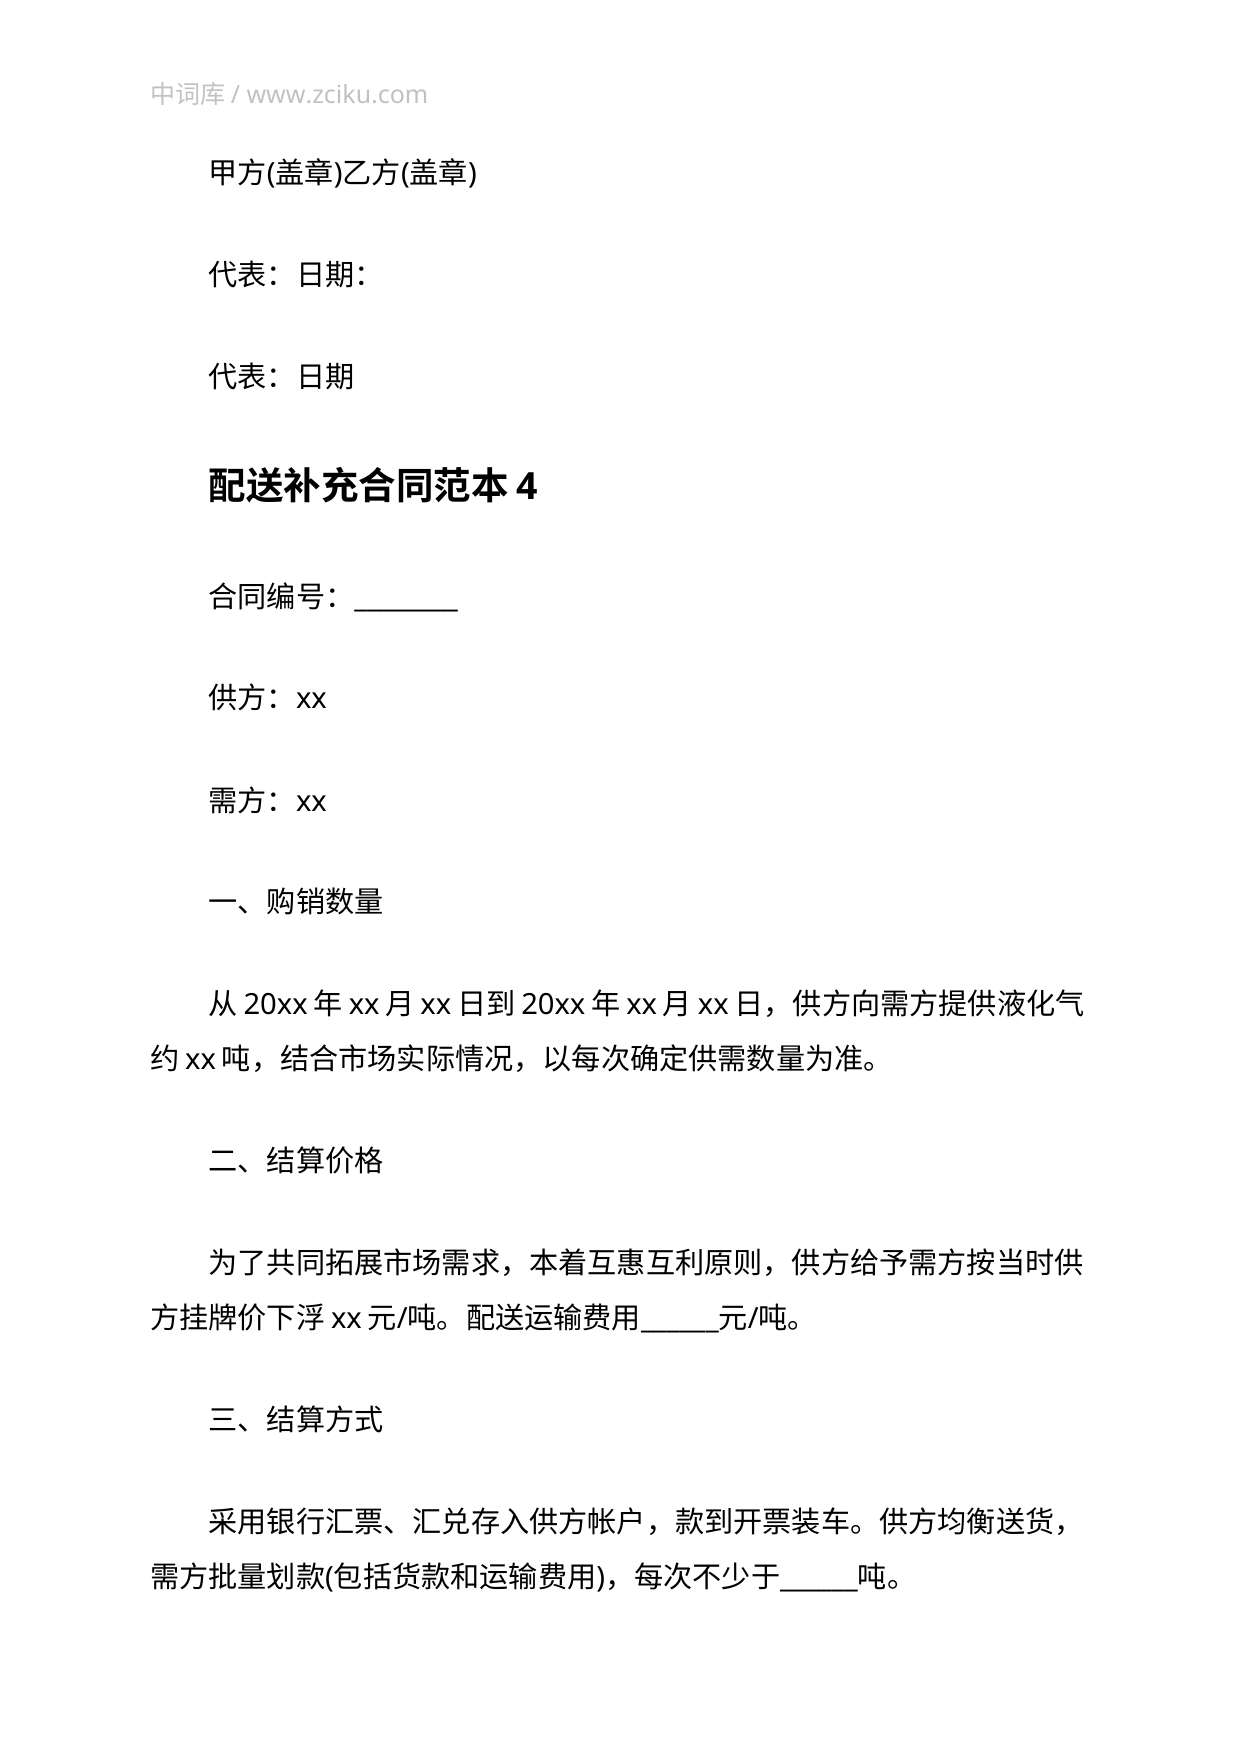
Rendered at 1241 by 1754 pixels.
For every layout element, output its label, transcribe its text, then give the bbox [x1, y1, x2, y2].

text 合同编号：________ [150, 573, 1090, 616]
text 为了共同拓展市场需求，本着互惠互利原则，供方给予需方按当时供方挂牌价下浮xx元/吨。配送运输费用______元/吨。 [150, 1239, 1090, 1337]
text 二、结算价格 [150, 1138, 1090, 1180]
text 供方：xx [150, 675, 1090, 717]
text 从20xx年xx月xx日到20xx年xx月xx日，供方向需方提供液化气约xx吨，结合市场实际情况，以每次确定供需数量为准。 [150, 981, 1090, 1078]
text 一、购销数量 [150, 879, 1090, 921]
text 代表：日期： [150, 252, 1090, 294]
text 代表：日期 [150, 354, 1090, 396]
text 采用银行汇票、汇兑存入供方帐户，款到开票装车。供方均衡送货，需方批量划款(包括货款和运输费用)，每次不少于______吨。 [150, 1498, 1090, 1596]
text 甲方(盖章)乙方(盖章) [150, 150, 1090, 192]
text 需方：xx [150, 777, 1090, 819]
text 三、结算方式 [150, 1396, 1090, 1439]
text 配送补充合同范本4 [150, 456, 1090, 510]
